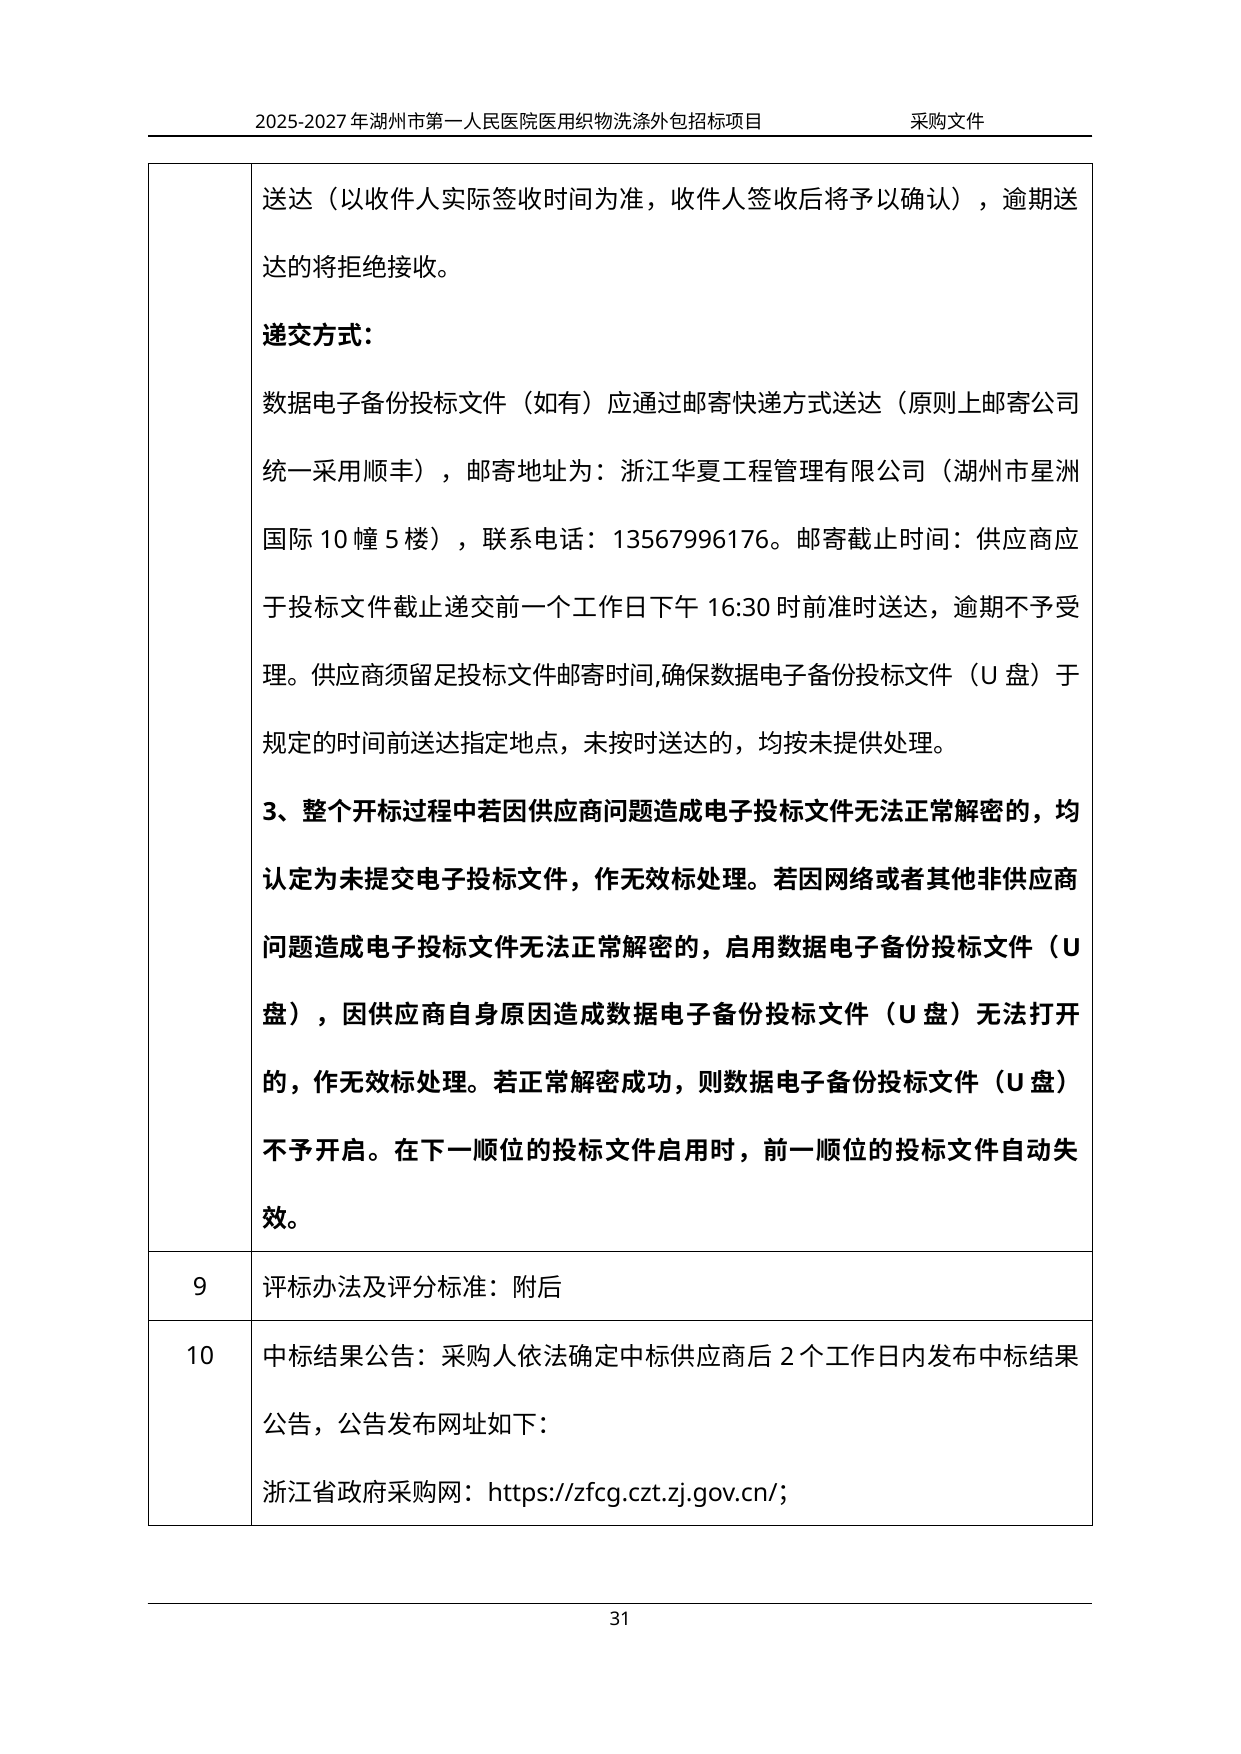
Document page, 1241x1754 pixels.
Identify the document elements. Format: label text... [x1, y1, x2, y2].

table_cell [252, 164, 1092, 1251]
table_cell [252, 1321, 1092, 1524]
table_cell 8 [149, 164, 251, 1251]
table_cell 9 [149, 1252, 251, 1320]
table_cell 10 [149, 1321, 251, 1524]
table_cell 评标办法及评分标准：附后 [252, 1252, 1092, 1320]
